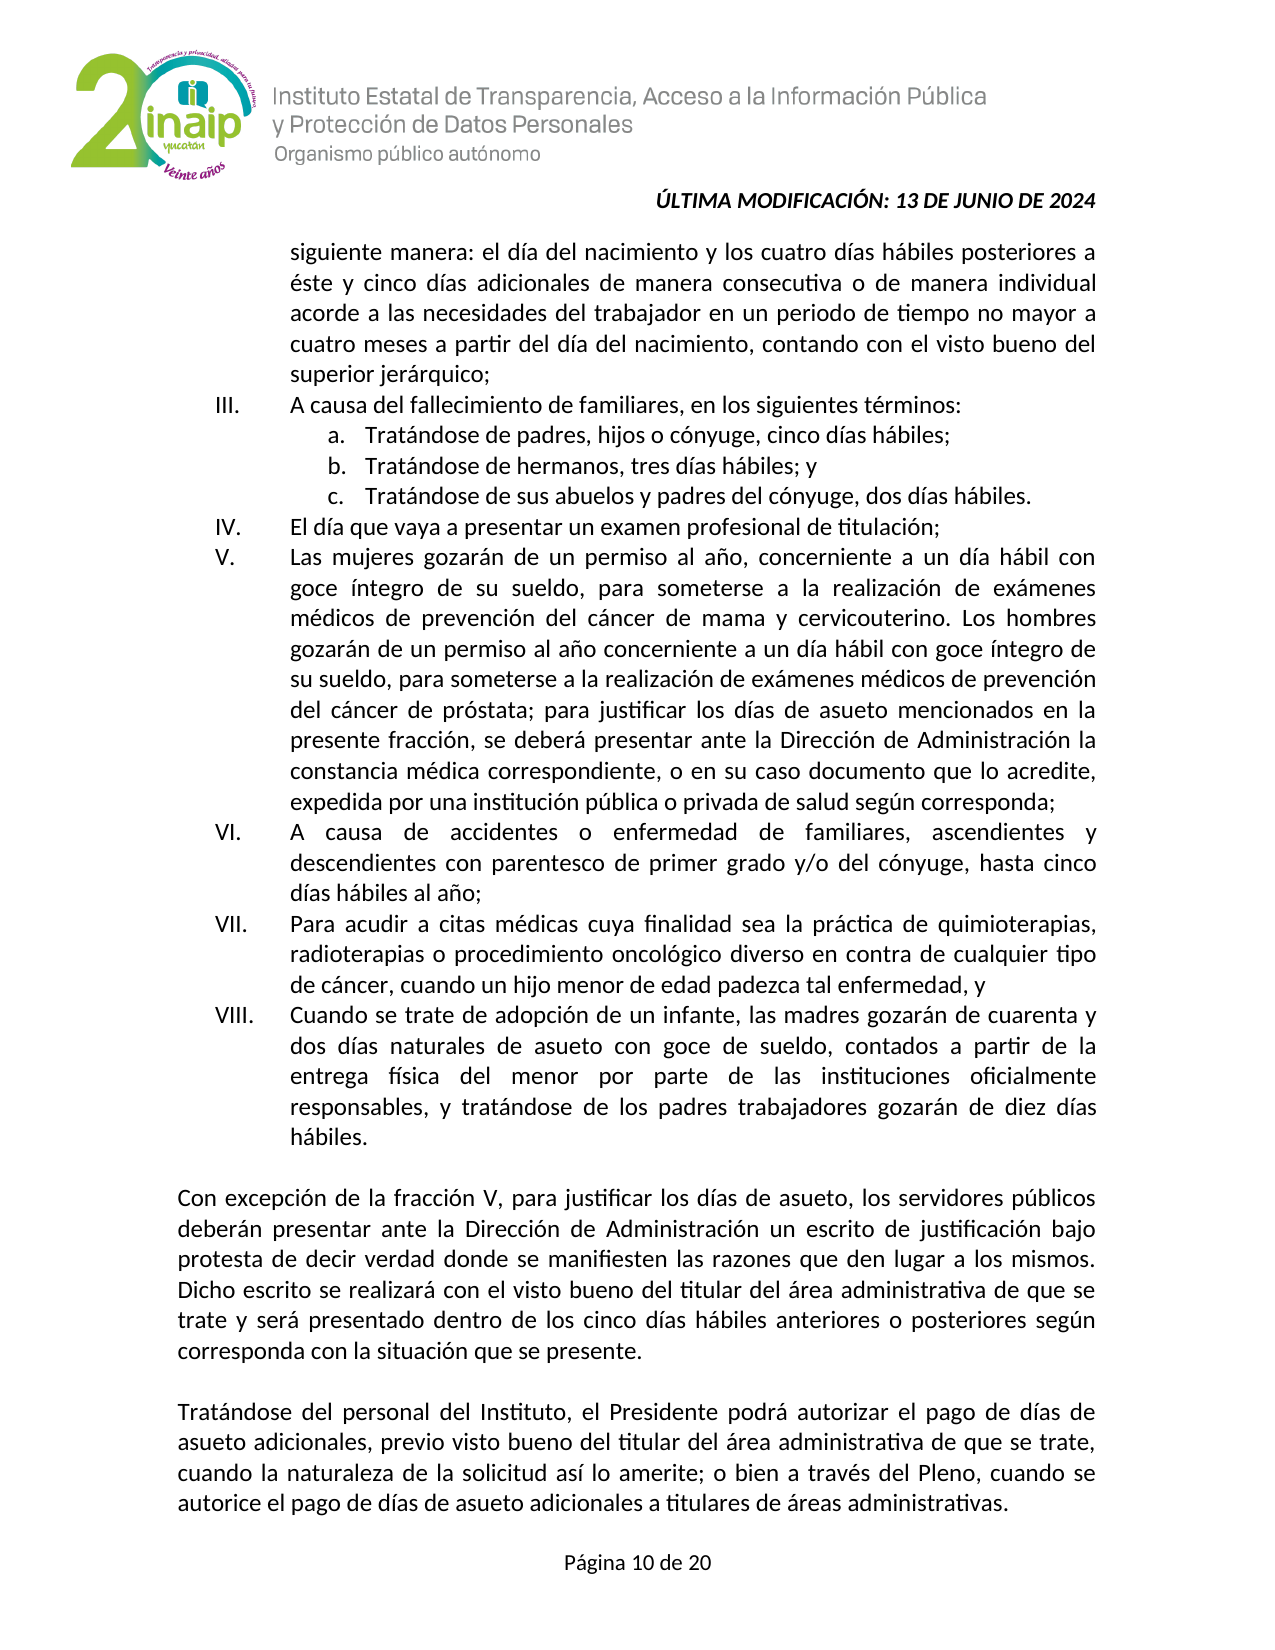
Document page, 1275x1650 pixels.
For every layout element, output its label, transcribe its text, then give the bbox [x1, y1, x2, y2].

list Tratándose de hermanos, tres días hábiles; y [327, 450, 1098, 480]
list El día que vaya a presentar un examen profesional de titulación; [215, 511, 1098, 541]
list Para acudir a citas médicas cuya finalidad sea la práctica de quimioterapias, radioterapias o procedimiento oncológico diverso en contra de cualquier tipo de cáncer, cuando un hijo menor de edad padezca tal enfermedad, y [215, 908, 1098, 999]
list Cuando se trate de adopción de un infante, las madres gozarán de cuarenta y dos días naturales de asueto con goce de sueldo, contados a partir de la entrega física del menor por parte de las instituciones oficialmente responsables, y tratándose de los padres trabajadores gozarán de diez días hábiles. [215, 999, 1098, 1152]
list A causa del fallecimiento de familiares, en los siguientes términos: [215, 389, 1098, 419]
list A causa de accidentes o enfermedad de familiares, ascendientes y descendientes con parentesco de primer grado y/o del cónyuge, hasta cinco días hábiles al año; [215, 816, 1098, 908]
picture [71, 37, 992, 180]
text Tratándose del personal del Instituto, el Presidente podrá autorizar el pago de días de asueto adicionales, previo visto bueno del titular del área administrativa de que se trate, cuando la naturaleza de la solicitud así lo amerite; o bien a través del Pleno, cuando se autorice el pago de días de asueto adicionales a titulares de áreas administrativas. [177, 1396, 1098, 1518]
list Tratándose de padres, hijos o cónyuge, cinco días hábiles; [327, 419, 1098, 450]
list Las mujeres gozarán de un permiso al año, concerniente a un día hábil con goce íntegro de su sueldo, para someterse a la realización de exámenes médicos de prevención del cáncer de mama y cervicouterino. Los hombres gozarán de un permiso al año concerniente a un día hábil con goce íntegro de su sueldo, para someterse a la realización de exámenes médicos de prevención del cáncer de próstata; para justificar los días de asueto mencionados en la presente fracción, se deberá presentar ante la Dirección de Administración la constancia médica correspondiente, o en su caso documento que lo acredite, expedida por una institución pública o privada de salud según corresponda; [215, 541, 1098, 816]
list Tratándose de sus abuelos y padres del cónyuge, dos días hábiles. [327, 480, 1098, 511]
text Con excepción de la fracción V, para justificar los días de asueto, los servidores públicos deberán presentar ante la Dirección de Administración un escrito de justificación bajo protesta de decir verdad donde se manifiesten las razones que den lugar a los mismos. Dicho escrito se realizará con el visto bueno del titular del área administrativa de que se trate y será presentado dentro de los cinco días hábiles anteriores o posteriores según corresponda con la situación que se presente. [177, 1182, 1098, 1366]
